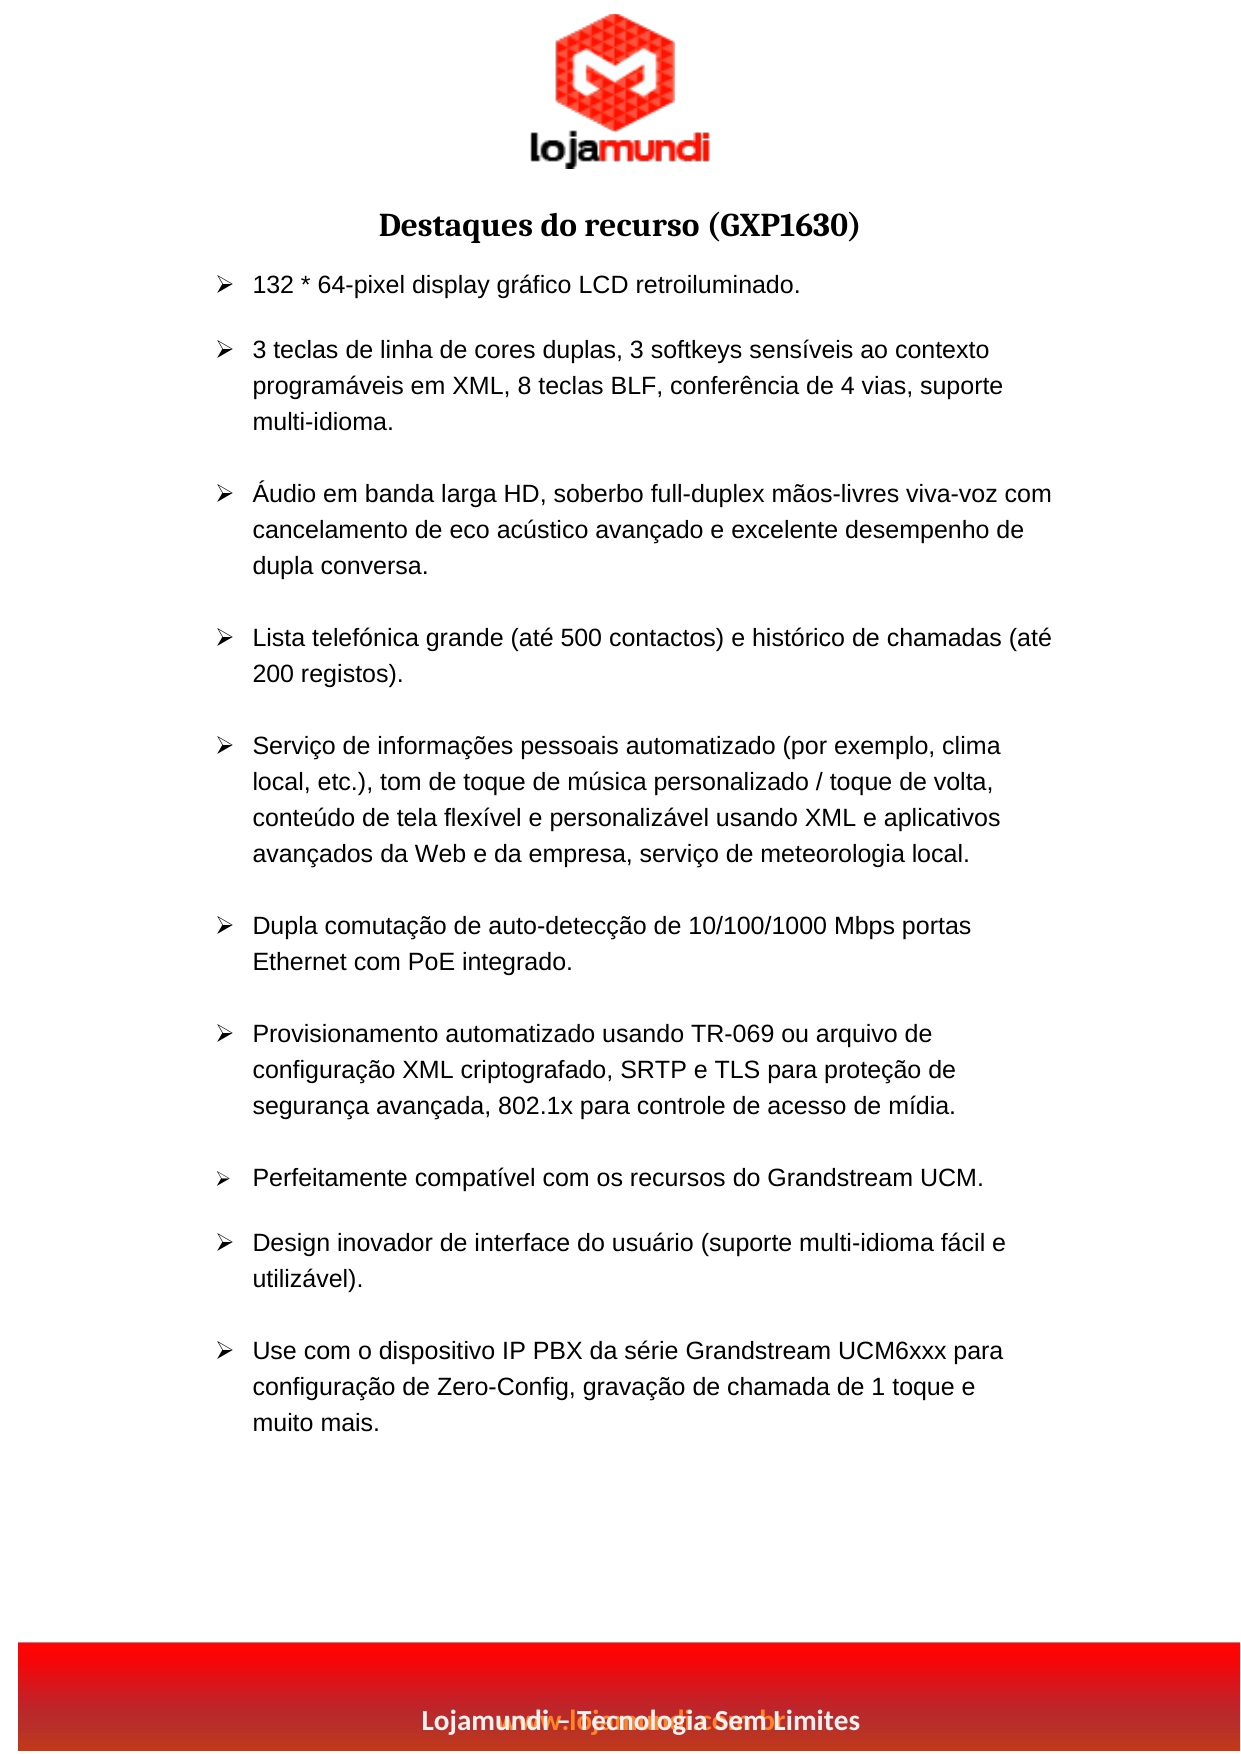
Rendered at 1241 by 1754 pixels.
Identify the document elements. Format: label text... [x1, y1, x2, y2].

list Use com o dispositivo IP PBX da série Grandstream UCM6xxx para configuração de Zero-Config, gravação de chamada de 1 toque e muito mais. [215, 1336, 1044, 1437]
picture [18, 1642, 1241, 1751]
picture [530, 14, 710, 169]
list Design inovador de interface do usuário (suporte multi-idioma fácil e utilizável). [215, 1228, 1044, 1293]
text Destaques do recurso (GXP1630) [177, 207, 1063, 244]
list Lista telefónica grande (até 500 contactos) e histórico de chamadas (até 200 registos). [215, 623, 1063, 688]
list Áudio em banda larga HD, soberbo full-duplex mãos-livres viva-voz com cancelamento de eco acústico avançado e excelente desempenho de dupla conversa. [215, 479, 1063, 580]
list Dupla comutação de auto-detecção de 10/100/1000 Mbps portas Ethernet com PoE integrado. [215, 911, 1063, 976]
list Perfeitamente compatível com os recursos do Grandstream UCM. [215, 1165, 1063, 1192]
list Provisionamento automatizado usando TR-069 ou arquivo de configuração XML criptografado, SRTP e TLS para proteção de segurança avançada, 802.1x para controle de acesso de mídia. [215, 1019, 1063, 1119]
list Serviço de informações pessoais automatizado (por exemplo, clima local, etc.), tom de toque de música personalizado / toque de volta, conteúdo de tela flexível e personalizável usando XML e aplicativos avançados da Web e da empresa, serviço de meteorologia local. [215, 731, 1063, 868]
list 3 teclas de linha de cores duplas, 3 softkeys sensíveis ao contexto programáveis em XML, 8 teclas BLF, conferência de 4 vias, suporte multi-idioma. [215, 335, 1063, 436]
list 132 * 64-pixel display gráfico LCD retroiluminado. [215, 272, 1063, 299]
